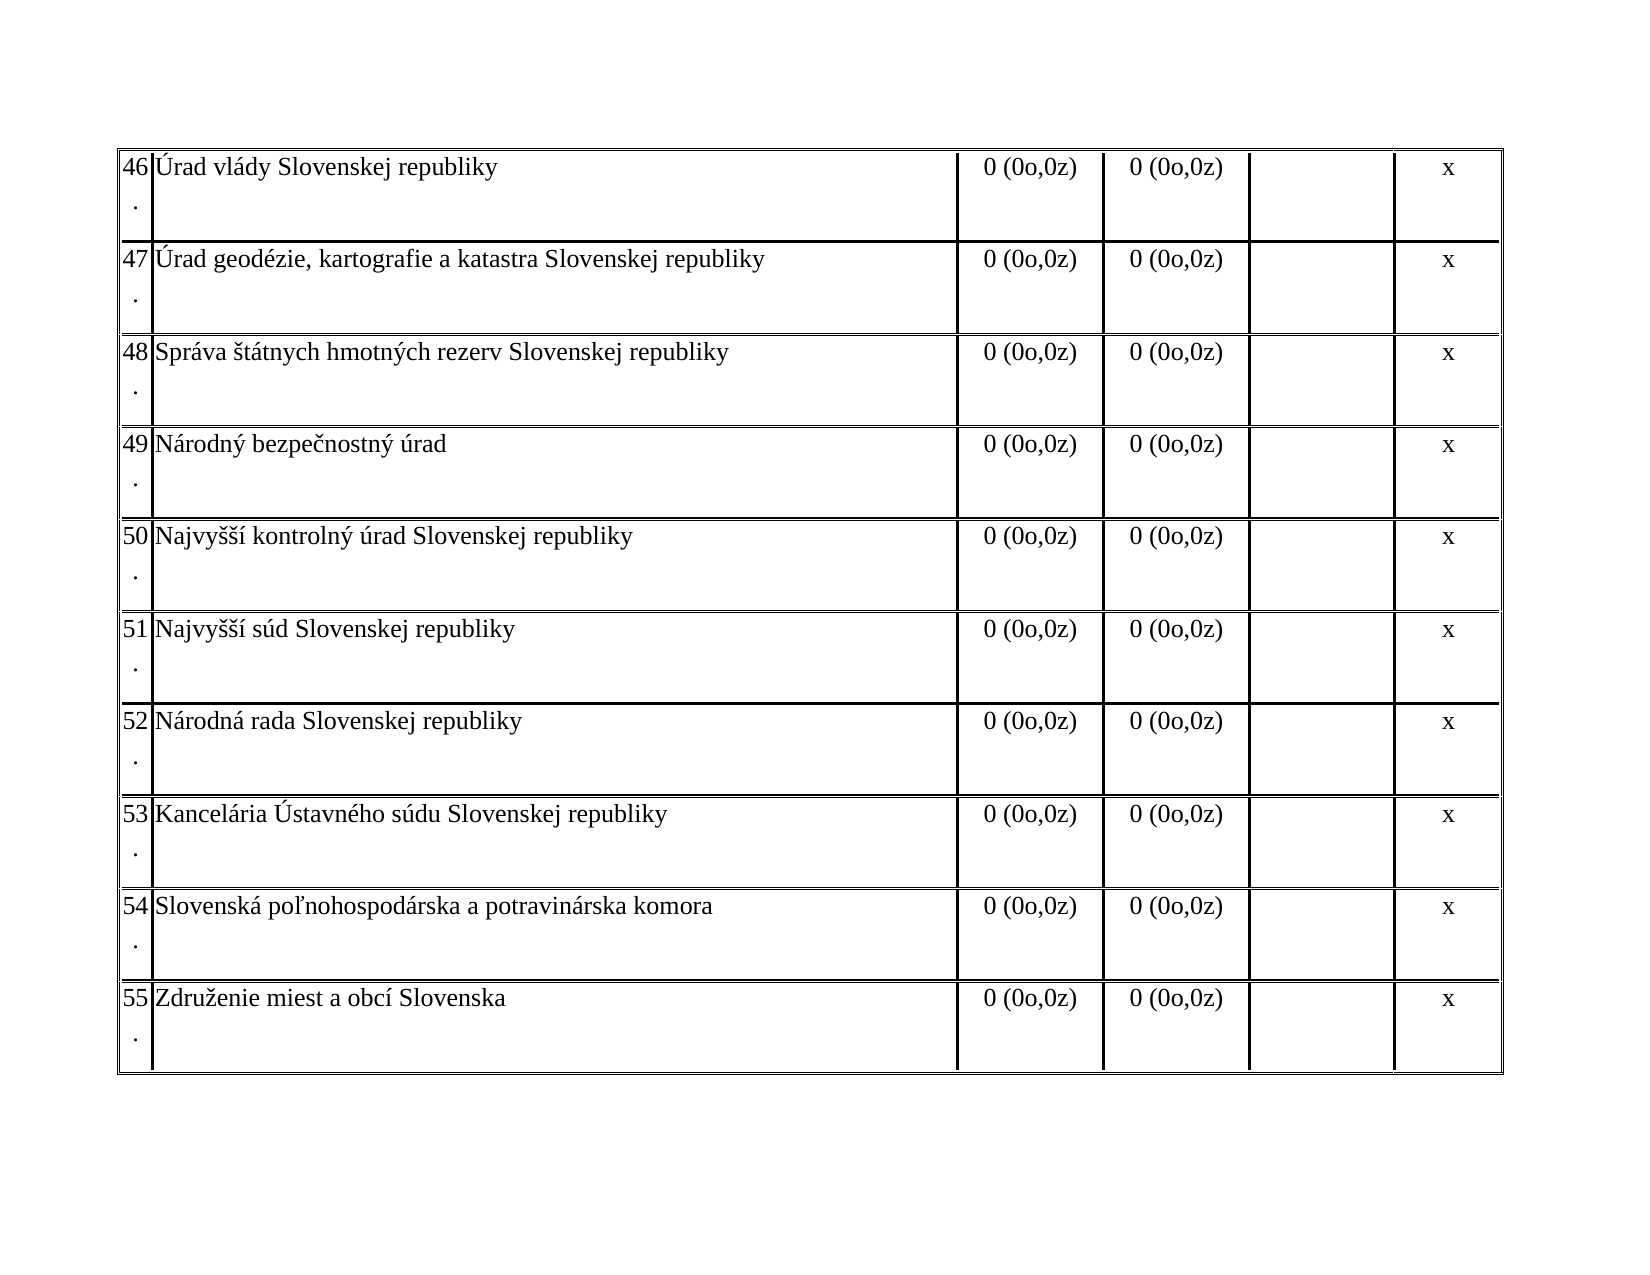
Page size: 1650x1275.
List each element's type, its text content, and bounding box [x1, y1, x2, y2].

table_cell 0 (0o,0z) [1103, 983, 1249, 1072]
table_cell x [1396, 332, 1501, 425]
table_cell 48. [120, 332, 151, 425]
table_cell 55. [120, 979, 152, 1072]
table_cell 0 (0o,0z) [1105, 890, 1248, 979]
table_cell [1251, 336, 1393, 425]
table_cell Národná rada Slovenskej republiky [154, 705, 956, 794]
table_cell 0 (0o,0z) [1105, 243, 1248, 332]
table_cell 51. [120, 610, 151, 702]
table_cell Najvyšší súd Slovenskej republiky [154, 613, 956, 702]
table_cell 0 (0o,0z) [957, 983, 1103, 1072]
table_cell 0 (0o,0z) [959, 243, 1102, 332]
table_cell x [1396, 517, 1501, 609]
table_cell 0 (0o,0z) [959, 798, 1102, 887]
table_cell x [1396, 702, 1501, 794]
table_cell [1251, 428, 1393, 517]
table_cell Úrad vlády Slovenskej republiky [152, 151, 957, 240]
table_cell [1251, 890, 1393, 979]
table_cell x [1394, 151, 1501, 240]
table_cell x [1396, 794, 1501, 887]
table_cell 0 (0o,0z) [1105, 521, 1248, 609]
table_cell 0 (0o,0z) [1105, 336, 1248, 425]
table_cell 47. [120, 240, 151, 332]
table_cell Kancelária Ústavného súdu Slovenskej republiky [154, 798, 956, 887]
table_cell 46. [120, 151, 152, 240]
table_cell 52. [120, 702, 151, 794]
table_cell Národný bezpečnostný úrad [154, 428, 956, 517]
table_cell 0 (0o,0z) [959, 336, 1102, 425]
table_cell 0 (0o,0z) [1105, 798, 1248, 887]
table_cell x [1396, 610, 1501, 702]
table_cell Združenie miest a obcí Slovenska [152, 983, 957, 1072]
table_cell Úrad geodézie, kartografie a katastra Slovenskej republiky [154, 243, 956, 332]
table_cell 0 (0o,0z) [1103, 151, 1249, 240]
table_cell 54. [118, 887, 152, 979]
table_cell Slovenská poľnohospodárska a potravinárska komora [154, 890, 956, 979]
table_cell [1251, 798, 1393, 887]
table_cell [1251, 705, 1393, 794]
table_cell x [1394, 425, 1502, 517]
table_cell [1251, 613, 1393, 702]
table_cell [1249, 983, 1394, 1072]
table_cell Najvyšší kontrolný úrad Slovenskej republiky [154, 521, 956, 609]
table_cell [1251, 243, 1393, 332]
table_cell Správa štátnych hmotných rezerv Slovenskej republiky [154, 336, 956, 425]
table_cell [1249, 149, 1394, 240]
table_cell [1251, 521, 1393, 609]
table_cell x [1394, 979, 1501, 1072]
table_cell 0 (0o,0z) [959, 428, 1102, 517]
table_cell x [1394, 887, 1502, 979]
table_cell 0 (0o,0z) [957, 151, 1103, 240]
table_cell 0 (0o,0z) [1105, 428, 1248, 517]
table_cell 49. [118, 425, 152, 517]
table_cell 0 (0o,0z) [959, 521, 1102, 609]
table_cell x [1396, 240, 1501, 332]
table_cell 0 (0o,0z) [1105, 613, 1248, 702]
table_cell 0 (0o,0z) [1105, 705, 1248, 794]
table_cell 0 (0o,0z) [959, 890, 1102, 979]
table_cell 0 (0o,0z) [959, 705, 1102, 794]
table_cell 53. [120, 794, 151, 887]
table_cell 0 (0o,0z) [959, 613, 1102, 702]
table_cell 50. [120, 517, 151, 609]
